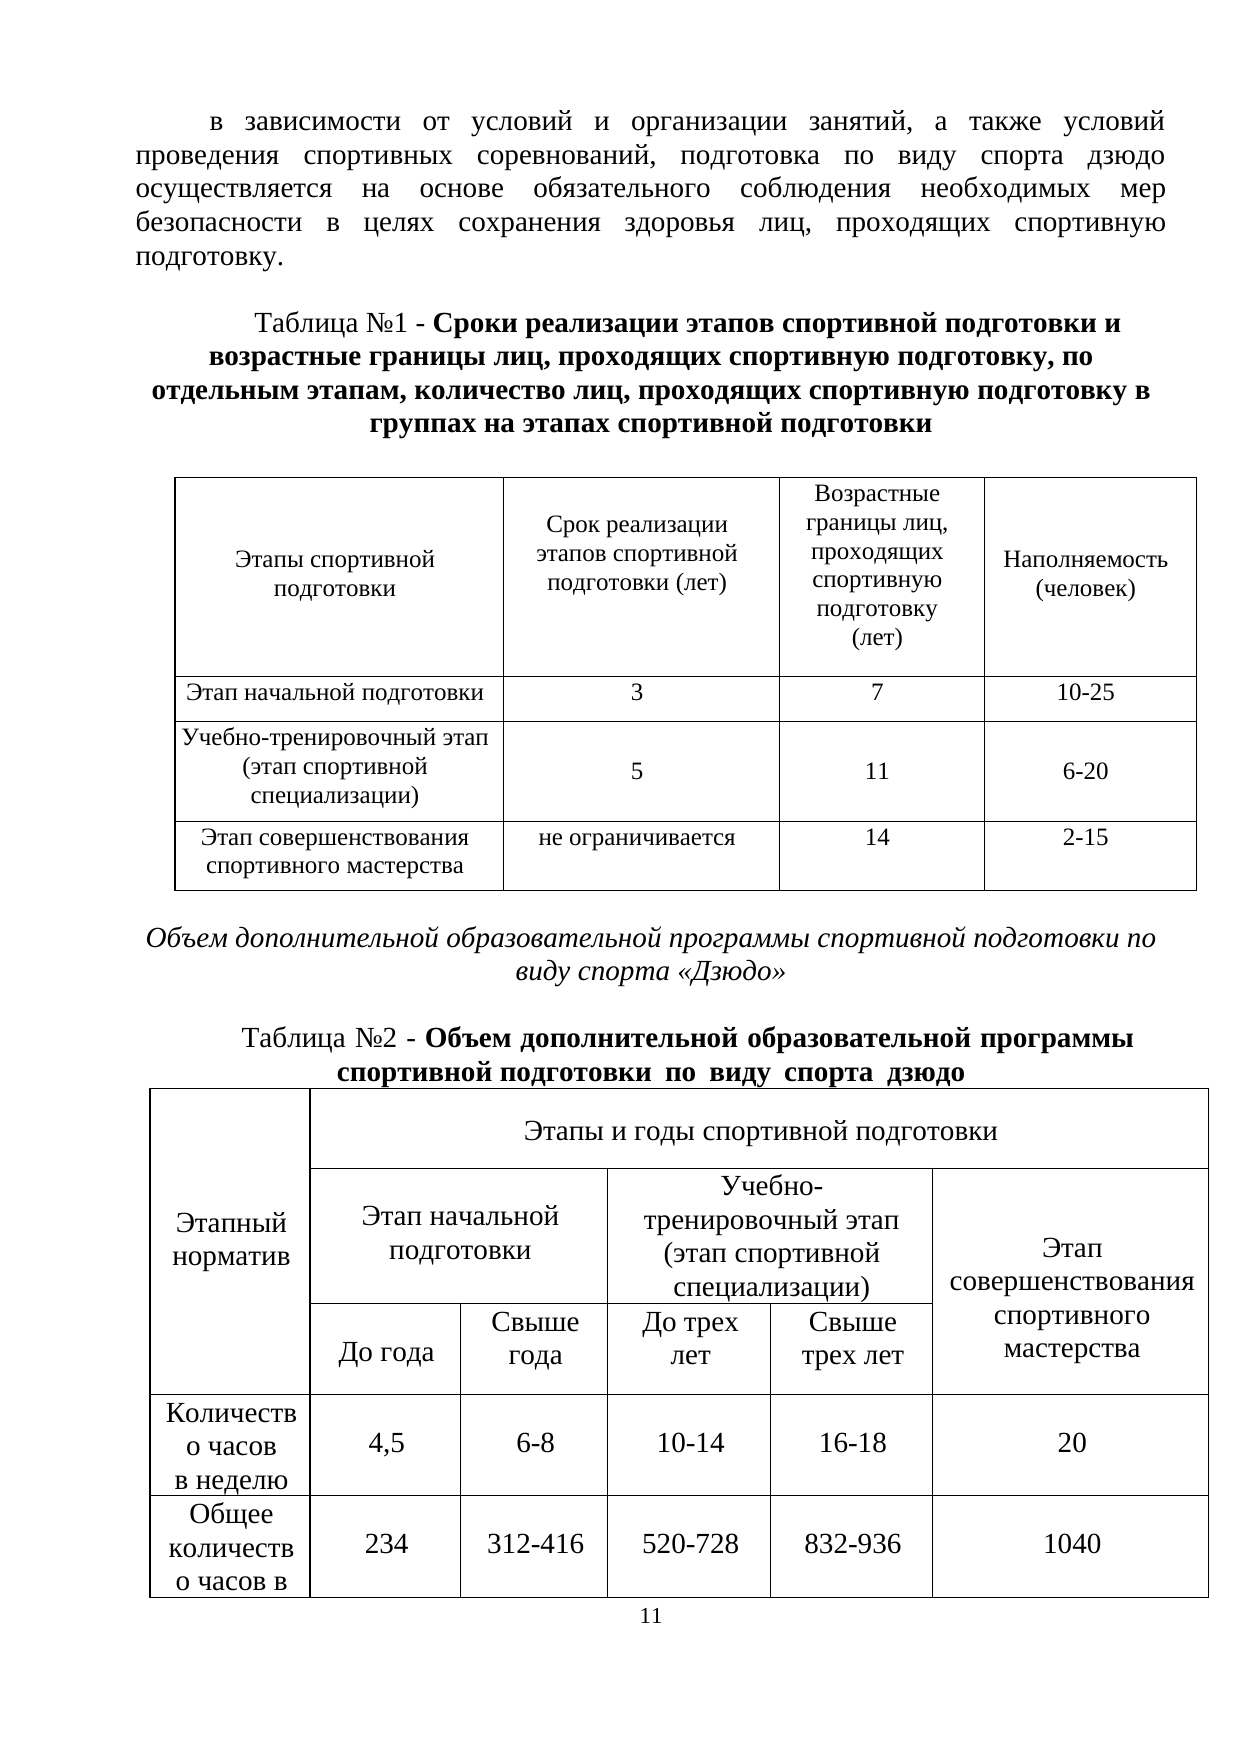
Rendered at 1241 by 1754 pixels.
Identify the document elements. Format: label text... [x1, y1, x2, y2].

table_cell 520-728 [608, 1496, 770, 1597]
table_cell 832-936 [771, 1496, 932, 1597]
table_cell Свыше трех лет [771, 1304, 932, 1394]
table_header Этапный норматив [151, 1089, 309, 1394]
text Таблица №1 - Сроки реализации этапов спортивной подготовки и возрастные границы лиц, проходящих спортивную подготовку, по отдельным этапам, количество лиц, проходящих спортивную подготовку в группах на этапах спортивной подготовки [135, 305, 1166, 439]
table_cell 10-14 [608, 1395, 770, 1495]
text Таблица №2 - Объем дополнительной образовательной программы спортивной подготовки по виду спорта дзюдо [135, 1020, 1166, 1087]
table_cell До трех лет [608, 1304, 770, 1394]
table_cell 7 [780, 677, 984, 721]
table_cell 6-8 [461, 1395, 607, 1495]
table_cell Учебно- тренировочный этап (этап спортивной специализации) [608, 1169, 932, 1303]
table_cell 234 [311, 1496, 460, 1597]
table_header Наполняемость (человек) [985, 478, 1196, 676]
table_cell До года [311, 1304, 460, 1394]
table_cell 5 [504, 722, 779, 821]
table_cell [151, 1496, 309, 1597]
table_cell Количество часов в неделю [151, 1395, 309, 1495]
table_cell 6-20 [985, 722, 1196, 821]
table_cell Учебно-тренировочный этап (этап спортивной специализации) [176, 722, 503, 821]
table_cell Этап совершенствования спортивного мастерства [933, 1169, 1208, 1394]
table_header Срок реализации этапов спортивной подготовки (лет) [504, 478, 779, 676]
table_cell 4,5 [311, 1395, 460, 1495]
table_cell 20 [933, 1395, 1208, 1495]
table_cell Этап совершенствования спортивного мастерства [176, 822, 503, 890]
table_cell не ограничивается [504, 822, 779, 890]
table_header Этапы и годы спортивной подготовки [311, 1089, 1208, 1167]
table_cell 11 [780, 722, 984, 821]
table_cell Этап начальной подготовки [311, 1169, 607, 1303]
table_cell 14 [780, 822, 984, 890]
text в зависимости от условий и организации занятий, а также условий проведения спортивных соревнований, подготовка по виду спорта дзюдо осуществляется на основе обязательного соблюдения необходимых мер безопасности в целях сохранения здоровья лиц, проходящих спортивную подготовку. [135, 103, 1166, 271]
table_cell 312-416 [461, 1496, 607, 1597]
table_header Этапы спортивной подготовки [176, 478, 503, 676]
table_cell 10-25 [985, 677, 1196, 721]
table_cell 1040 [933, 1496, 1208, 1597]
table_cell Свыше года [461, 1304, 607, 1394]
table_header Возрастные границы лиц, проходящих спортивную подготовку (лет) [780, 478, 984, 676]
table_cell 2-15 [985, 822, 1196, 890]
text Объем дополнительной образовательной программы спортивной подготовки по виду спорта «Дзюдо» [135, 920, 1166, 987]
table_cell 3 [504, 677, 779, 721]
table_cell Этап начальной подготовки [176, 677, 503, 721]
table_cell 16-18 [771, 1395, 932, 1495]
